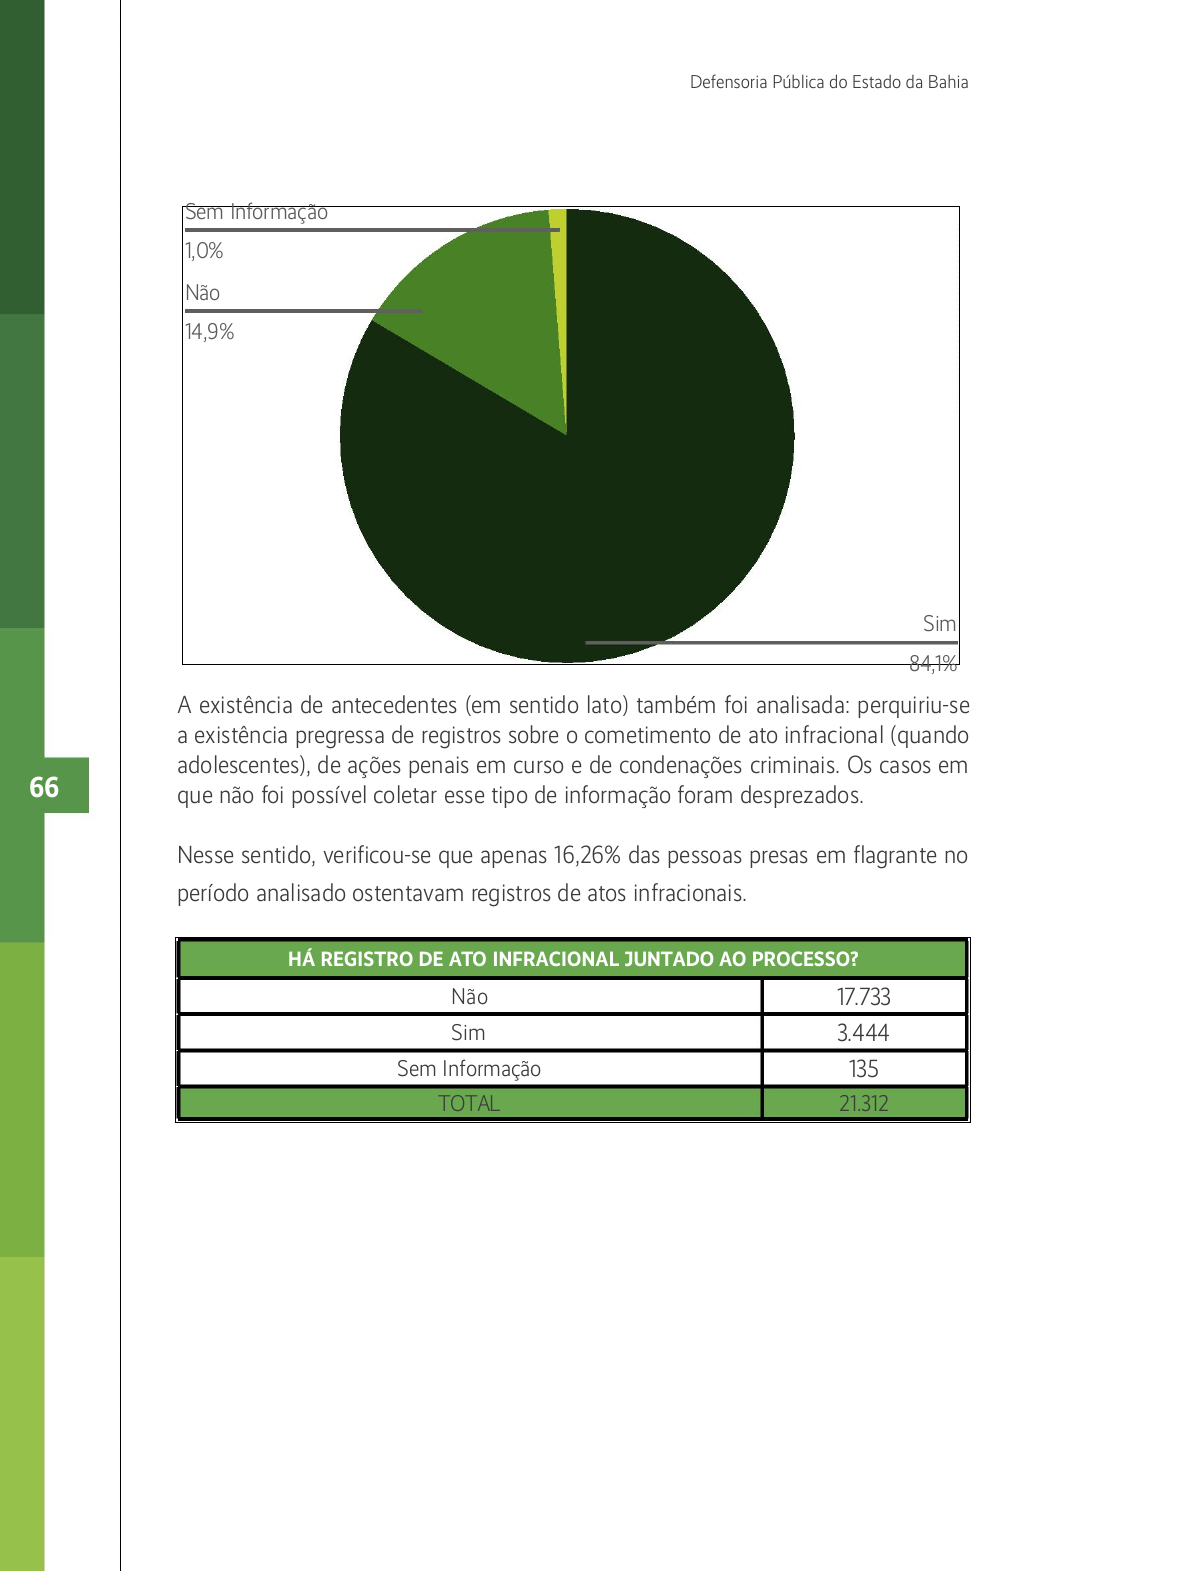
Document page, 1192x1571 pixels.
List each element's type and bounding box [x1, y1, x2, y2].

picture [176, 938, 970, 1122]
picture [0, 0, 120, 1571]
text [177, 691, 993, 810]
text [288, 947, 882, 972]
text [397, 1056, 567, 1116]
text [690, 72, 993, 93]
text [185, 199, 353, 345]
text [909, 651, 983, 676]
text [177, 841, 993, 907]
picture [183, 207, 959, 664]
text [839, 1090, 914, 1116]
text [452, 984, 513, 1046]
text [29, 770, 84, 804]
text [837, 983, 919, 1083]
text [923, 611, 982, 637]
